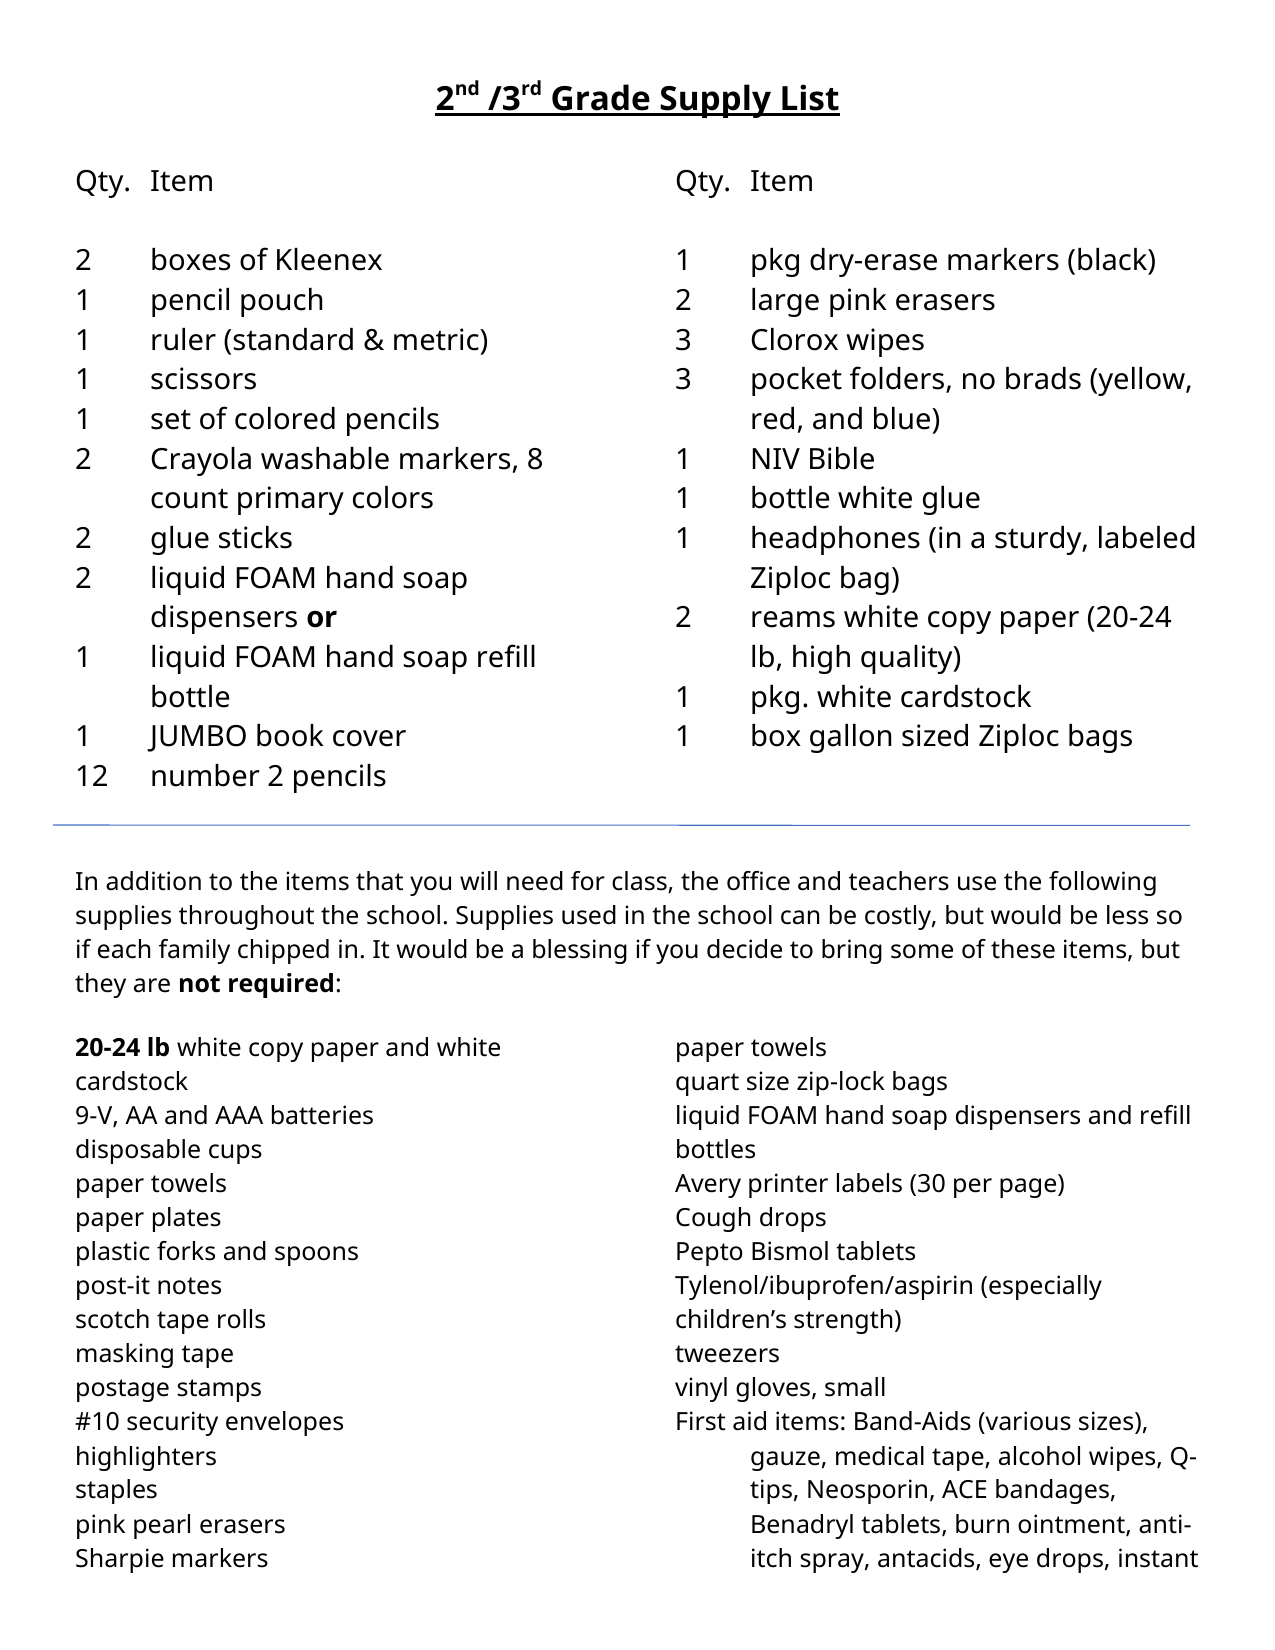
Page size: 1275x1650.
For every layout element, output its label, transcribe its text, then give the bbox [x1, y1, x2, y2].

text 3 pocket folders, no brads (yellow, red, and blue) [675, 358, 1200, 438]
text 2 reams white copy paper (20-24 lb, high quality) [675, 597, 1200, 676]
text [675, 1404, 1200, 1574]
text staples [75, 1472, 600, 1506]
text Qty. Item [75, 160, 600, 200]
text 1 liquid FOAM hand soap refill bottle [75, 636, 600, 716]
text 1 scissors [75, 358, 600, 398]
text 1 NIV Bible [675, 438, 1200, 478]
text 1 box gallon sized Ziploc bags [675, 716, 1200, 755]
text Cough drops [675, 1200, 1200, 1234]
text In addition to the items that you will need for class, the office and teachers use the following supplies throughout the school. Supplies used in the school can be costly, but would be less so if each family chipped in. It would be a blessing if you decide to bring some of these items, but they are not required: [75, 864, 1200, 1000]
text postage stamps [75, 1370, 600, 1404]
text paper towels [675, 1029, 1200, 1063]
text 9-V, AA and AAA batteries [75, 1097, 600, 1132]
text Sharpie markers [75, 1540, 600, 1574]
text post-it notes [75, 1268, 600, 1302]
text scotch tape rolls [75, 1302, 600, 1336]
text masking tape [75, 1336, 600, 1370]
text #10 security envelopes highlighters [75, 1404, 600, 1472]
text 3 Clorox wipes [675, 319, 1200, 358]
text 1 pencil pouch [75, 279, 600, 319]
text disposable cups paper towels [75, 1132, 600, 1200]
text Tylenol/ibuprofen/aspirin (especially children’s strength) [675, 1268, 1200, 1336]
text 1 set of colored pencils [75, 398, 600, 438]
text tweezers [675, 1336, 1200, 1370]
text 1 ruler (standard & metric) [75, 319, 600, 358]
text 2 boxes of Kleenex [75, 239, 600, 279]
text 2 liquid FOAM hand soap dispensers or [75, 557, 600, 636]
text 1 pkg dry-erase markers (black) [675, 239, 1200, 279]
text 1 bottle white glue [675, 478, 1200, 517]
text vinyl gloves, small [675, 1370, 1200, 1404]
text Pepto Bismol tablets [675, 1234, 1200, 1268]
text Qty. Item [675, 160, 1200, 200]
text 20-24 lb white copy paper and white cardstock [75, 1029, 600, 1097]
text paper plates plastic forks and spoons [75, 1200, 600, 1268]
text 1 headphones (in a sturdy, labeled Ziploc bag) [675, 517, 1200, 597]
text pink pearl erasers [75, 1506, 600, 1540]
text 2nd /3rd Grade Supply List [75, 75, 1200, 120]
text 1 pkg. white cardstock [675, 676, 1200, 716]
text quart size zip-lock bags liquid FOAM hand soap dispensers and refill bottles Avery printer labels (30 per page) [675, 1063, 1200, 1200]
text 12 number 2 pencils [75, 755, 600, 795]
text 2 large pink erasers [675, 279, 1200, 319]
text 2 Crayola washable markers, 8 count primary colors [75, 438, 600, 517]
text 2 glue sticks [75, 517, 600, 557]
text 1 JUMBO book cover [75, 716, 600, 755]
